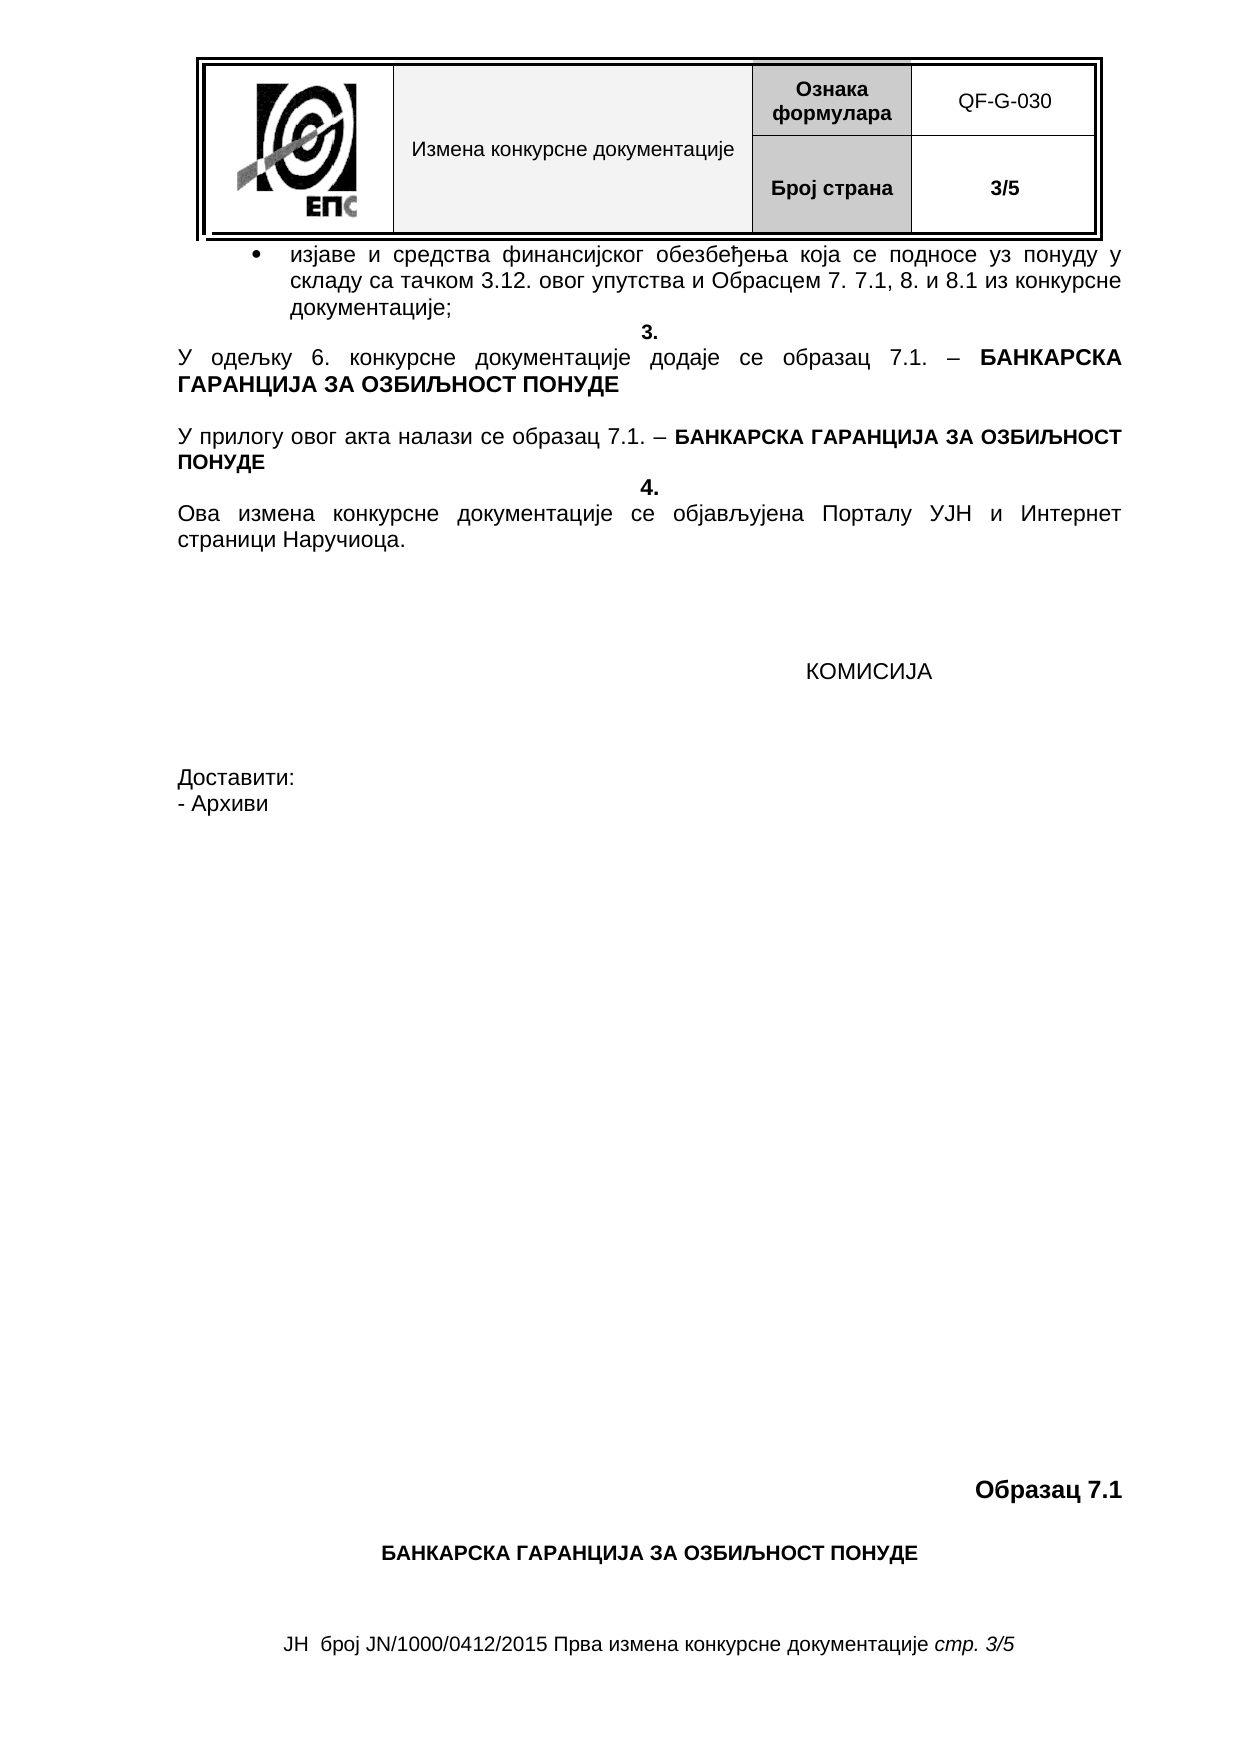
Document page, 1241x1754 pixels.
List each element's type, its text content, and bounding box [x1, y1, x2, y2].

text 3. [177, 320, 1122, 344]
text БАНКАРСКА ГАРАНЦИЈА ЗА ОЗБИЉНОСТ ПОНУДЕ [177, 1541, 1122, 1565]
text КОМИСИЈА [177, 658, 1122, 684]
list изјаве и средства финансијског обезбеђења која се подносе уз понуду у складу са тачком 3.12. овог упутства и Обрасцем 7. 7.1, 8. и 8.1 из конкурсне документације; [252, 148, 1122, 320]
text Ова измена конкурсне документације се објављујена Порталу УЈН и Интернет страници Наручиоца. [177, 500, 1122, 553]
text - Архиви [177, 790, 1122, 816]
text Образац 7.1 [177, 1475, 1122, 1504]
text Доставити: [177, 763, 1122, 790]
text У одељку 6. конкурсне документације додаје се образац 7.1. – БАНКАРСКА ГАРАНЦИЈА ЗА ОЗБИЉНОСТ ПОНУДЕ [177, 344, 1122, 397]
text 4. [177, 473, 1122, 500]
text У прилогу овог акта налази се образац 7.1. – БАНКАРСКА ГАРАНЦИЈА ЗА ОЗБИЉНОСТ ПОНУДЕ [177, 423, 1122, 473]
